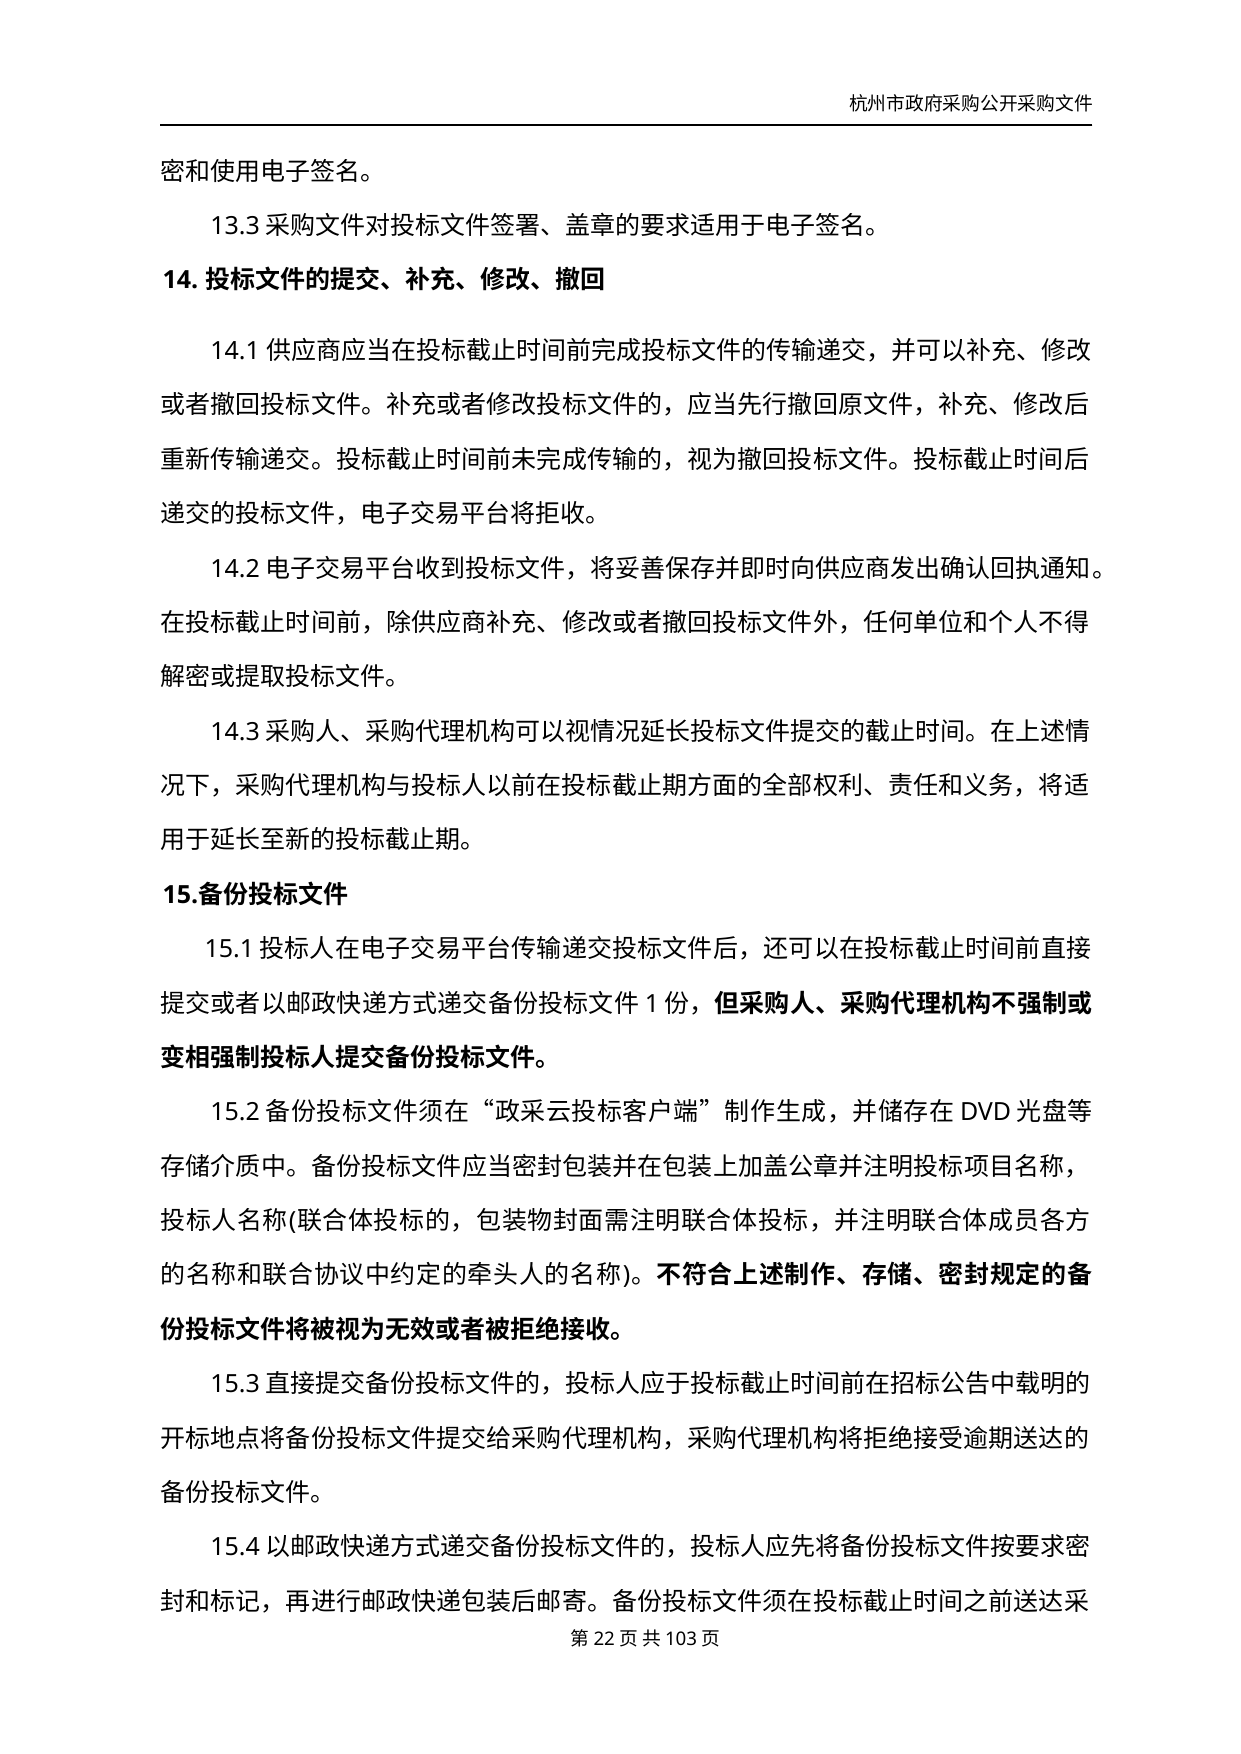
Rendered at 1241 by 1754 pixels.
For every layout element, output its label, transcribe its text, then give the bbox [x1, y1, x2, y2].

text 13.3采购文件对投标文件签署、盖章的要求适用于电子签名。 [160, 206, 1092, 242]
text 15.3直接提交备份投标文件的，投标人应于投标截止时间前在招标公告中载明的开标地点将备份投标文件提交给采购代理机构，采购代理机构将拒绝接受逾期送达的备份投标文件。 [160, 1364, 1092, 1509]
text 15.备份投标文件 [160, 874, 1092, 911]
text 14.2电子交易平台收到投标文件，将妥善保存并即时向供应商发出确认回执通知。在投标截止时间前，除供应商补充、修改或者撤回投标文件外，任何单位和个人不得解密或提取投标文件。 [160, 548, 1092, 693]
text 15.1投标人在电子交易平台传输递交投标文件后，还可以在投标截止时间前直接提交或者以邮政快递方式递交备份投标文件1份，但采购人、采购代理机构不强制或变相强制投标人提交备份投标文件。 [160, 929, 1092, 1074]
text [160, 151, 1092, 187]
text 14.3采购人、采购代理机构可以视情况延长投标文件提交的截止时间。在上述情况下，采购代理机构与投标人以前在投标截止期方面的全部权利、责任和义务，将适用于延长至新的投标截止期。 [160, 711, 1092, 856]
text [160, 1527, 1092, 1617]
text 14.1 供应商应当在投标截止时间前完成投标文件的传输递交，并可以补充、修改或者撤回投标文件。补充或者修改投标文件的，应当先行撤回原文件，补充、修改后重新传输递交。投标截止时间前未完成传输的，视为撤回投标文件。投标截止时间后递交的投标文件，电子交易平台将拒收。 [160, 331, 1092, 530]
text 15.2备份投标文件须在“政采云投标客户端”制作生成，并储存在DVD光盘等存储介质中。备份投标文件应当密封包装并在包装上加盖公章并注明投标项目名称，投标人名称(联合体投标的，包装物封面需注明联合体投标，并注明联合体成员各方的名称和联合协议中约定的牵头人的名称)。不符合上述制作、存储、密封规定的备份投标文件将被视为无效或者被拒绝接收。 [160, 1092, 1092, 1346]
text 14. 投标文件的提交、补充、修改、撤回 [160, 260, 1092, 296]
